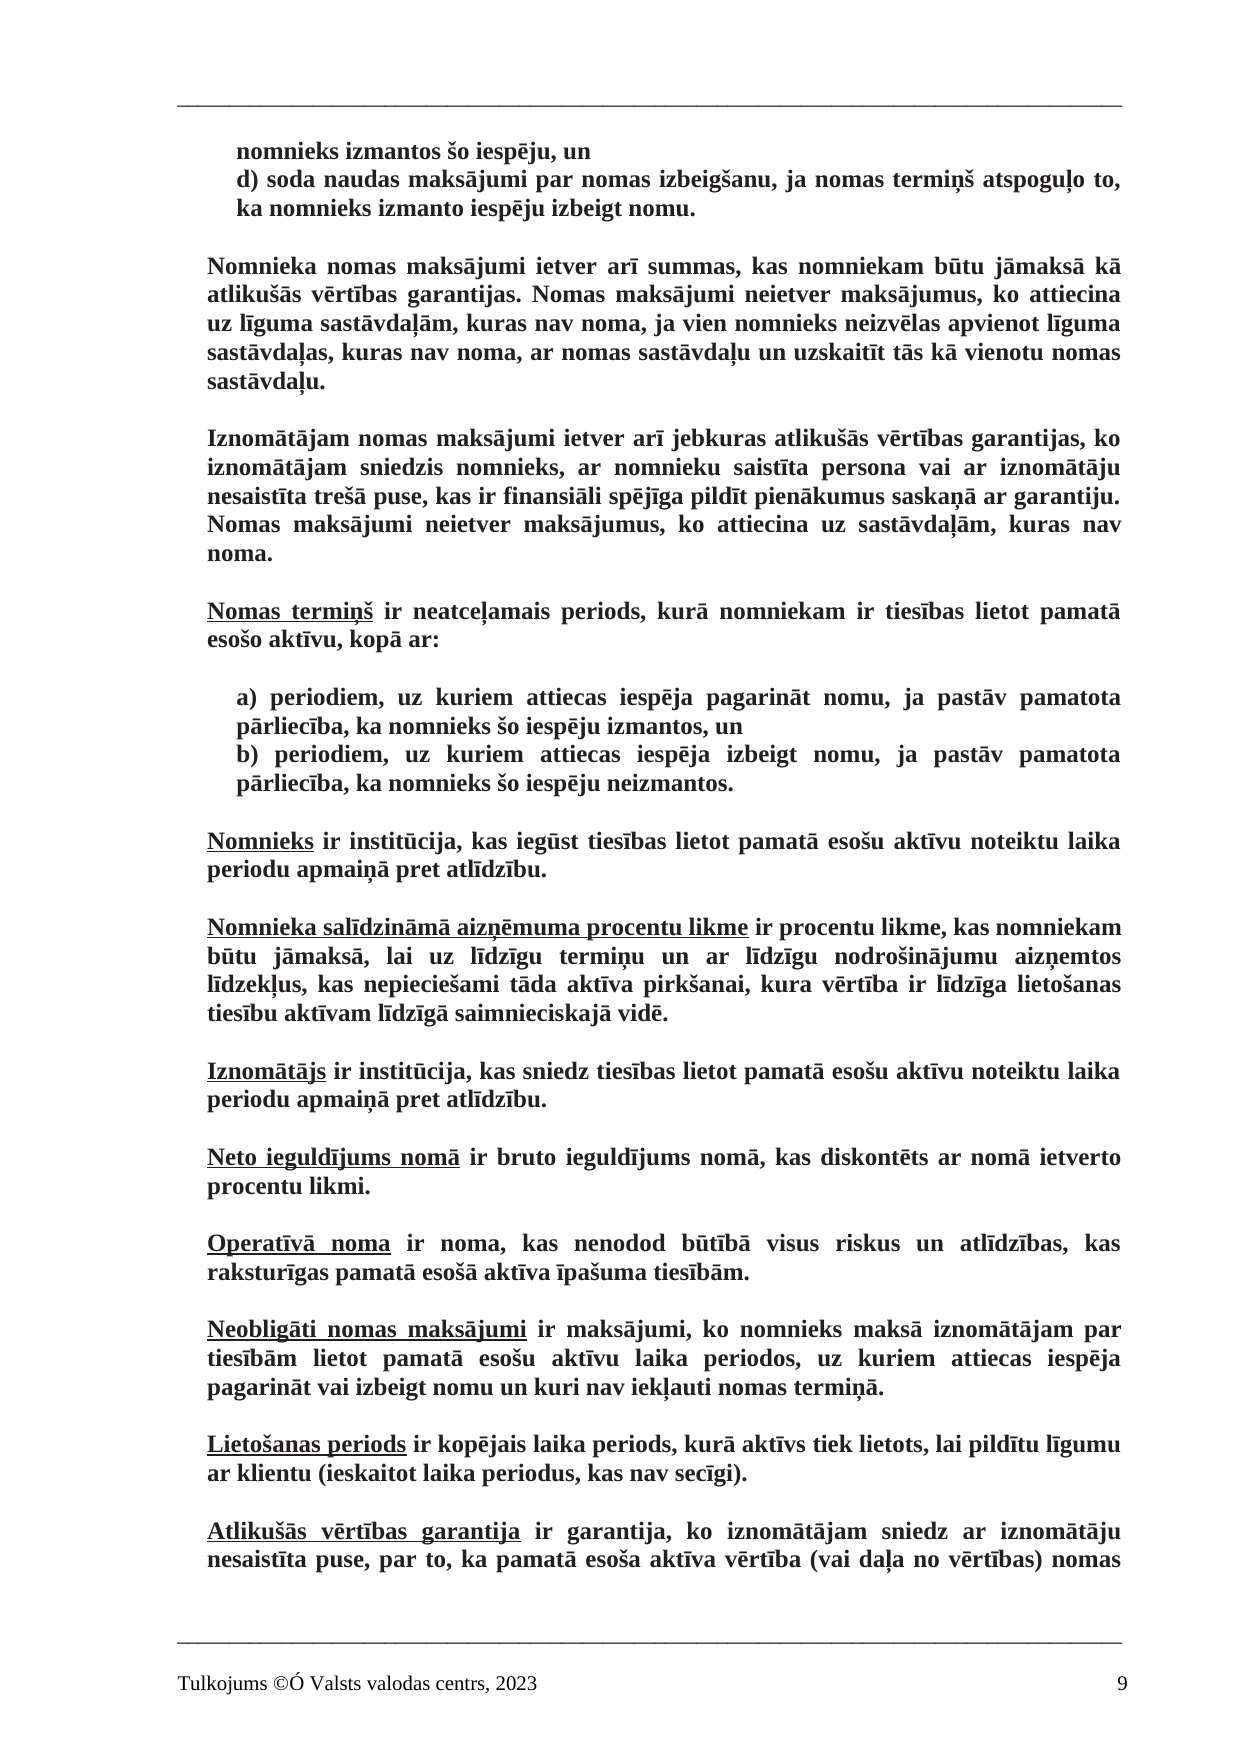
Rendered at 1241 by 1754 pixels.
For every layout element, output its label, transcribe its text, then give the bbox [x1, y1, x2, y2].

text Nomnieka nomas maksājumi ietver arī summas, kas nomniekam būtu jāmaksā kā atlikušās vērtības garantijas. Nomas maksājumi neietver maksājumus, ko attiecina uz līguma sastāvdaļām, kuras nav noma, ja vien nomnieks neizvēlas apvienot līguma sastāvdaļas, kuras nav noma, ar nomas sastāvdaļu un uzskaitīt tās kā vienotu nomas sastāvdaļu. [207, 251, 1122, 394]
text Operatīvā noma ir noma, kas nenodod būtībā visus riskus un atlīdzības, kas raksturīgas pamatā esošā aktīva īpašuma tiesībām. [207, 1228, 1122, 1286]
text Lietošanas periods ir kopējais laika periods, kurā aktīvs tiek lietots, lai pildītu līgumu ar klientu (ieskaitot laika periodus, kas nav secīgi). [207, 1429, 1122, 1487]
text Neobligāti nomas maksājumi ir maksājumi, ko nomnieks maksā iznomātājam par tiesībām lietot pamatā esošu aktīvu laika periodos, uz kuriem attiecas iespēja pagarināt vai izbeigt nomu un kuri nav iekļauti nomas termiņā. [207, 1314, 1122, 1401]
text Iznomātājam nomas maksājumi ietver arī jebkuras atlikušās vērtības garantijas, ko iznomātājam sniedzis nomnieks, ar nomnieku saistīta persona vai ar iznomātāju nesaistīta trešā puse, kas ir finansiāli spējīga pildīt pienākumus saskaņā ar garantiju. Nomas maksājumi neietver maksājumus, ko attiecina uz sastāvdaļām, kuras nav noma. [207, 423, 1122, 567]
text Nomnieka salīdzināmā aizņēmuma procentu likme ir procentu likme, kas nomniekam būtu jāmaksā, lai uz līdzīgu termiņu un ar līdzīgu nodrošinājumu aizņemtos līdzekļus, kas nepieciešami tāda aktīva pirkšanai, kura vērtība ir līdzīga lietošanas tiesību aktīvam līdzīgā saimnieciskajā vidē. [207, 912, 1122, 1027]
text Neto ieguldījums nomā ir bruto ieguldījums nomā, kas diskontēts ar nomā ietverto procentu likmi. [207, 1142, 1122, 1199]
list a) periodiem, uz kuriem attiecas iespēja pagarināt nomu, ja pastāv pamatota pārliecība, ka nomnieks šo iespēju izmantos, un [236, 682, 1122, 739]
list d) soda naudas maksājumi par nomas izbeigšanu, ja nomas termiņš atspoguļo to, ka nomnieks izmanto iespēju izbeigt nomu. [236, 164, 1122, 222]
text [207, 1516, 1122, 1573]
text Nomas termiņš ir neatceļamais periods, kurā nomniekam ir tiesības lietot pamatā esošo aktīvu, kopā ar: [207, 596, 1122, 653]
text Iznomātājs ir institūcija, kas sniedz tiesības lietot pamatā esošu aktīvu noteiktu laika periodu apmaiņā pret atlīdzību. [207, 1056, 1122, 1113]
text Nomnieks ir institūcija, kas iegūst tiesības lietot pamatā esošu aktīvu noteiktu laika periodu apmaiņā pret atlīdzību. [207, 826, 1122, 883]
list b) periodiem, uz kuriem attiecas iespēja izbeigt nomu, ja pastāv pamatota pārliecība, ka nomnieks šo iespēju neizmantos. [236, 739, 1122, 797]
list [236, 136, 1122, 164]
